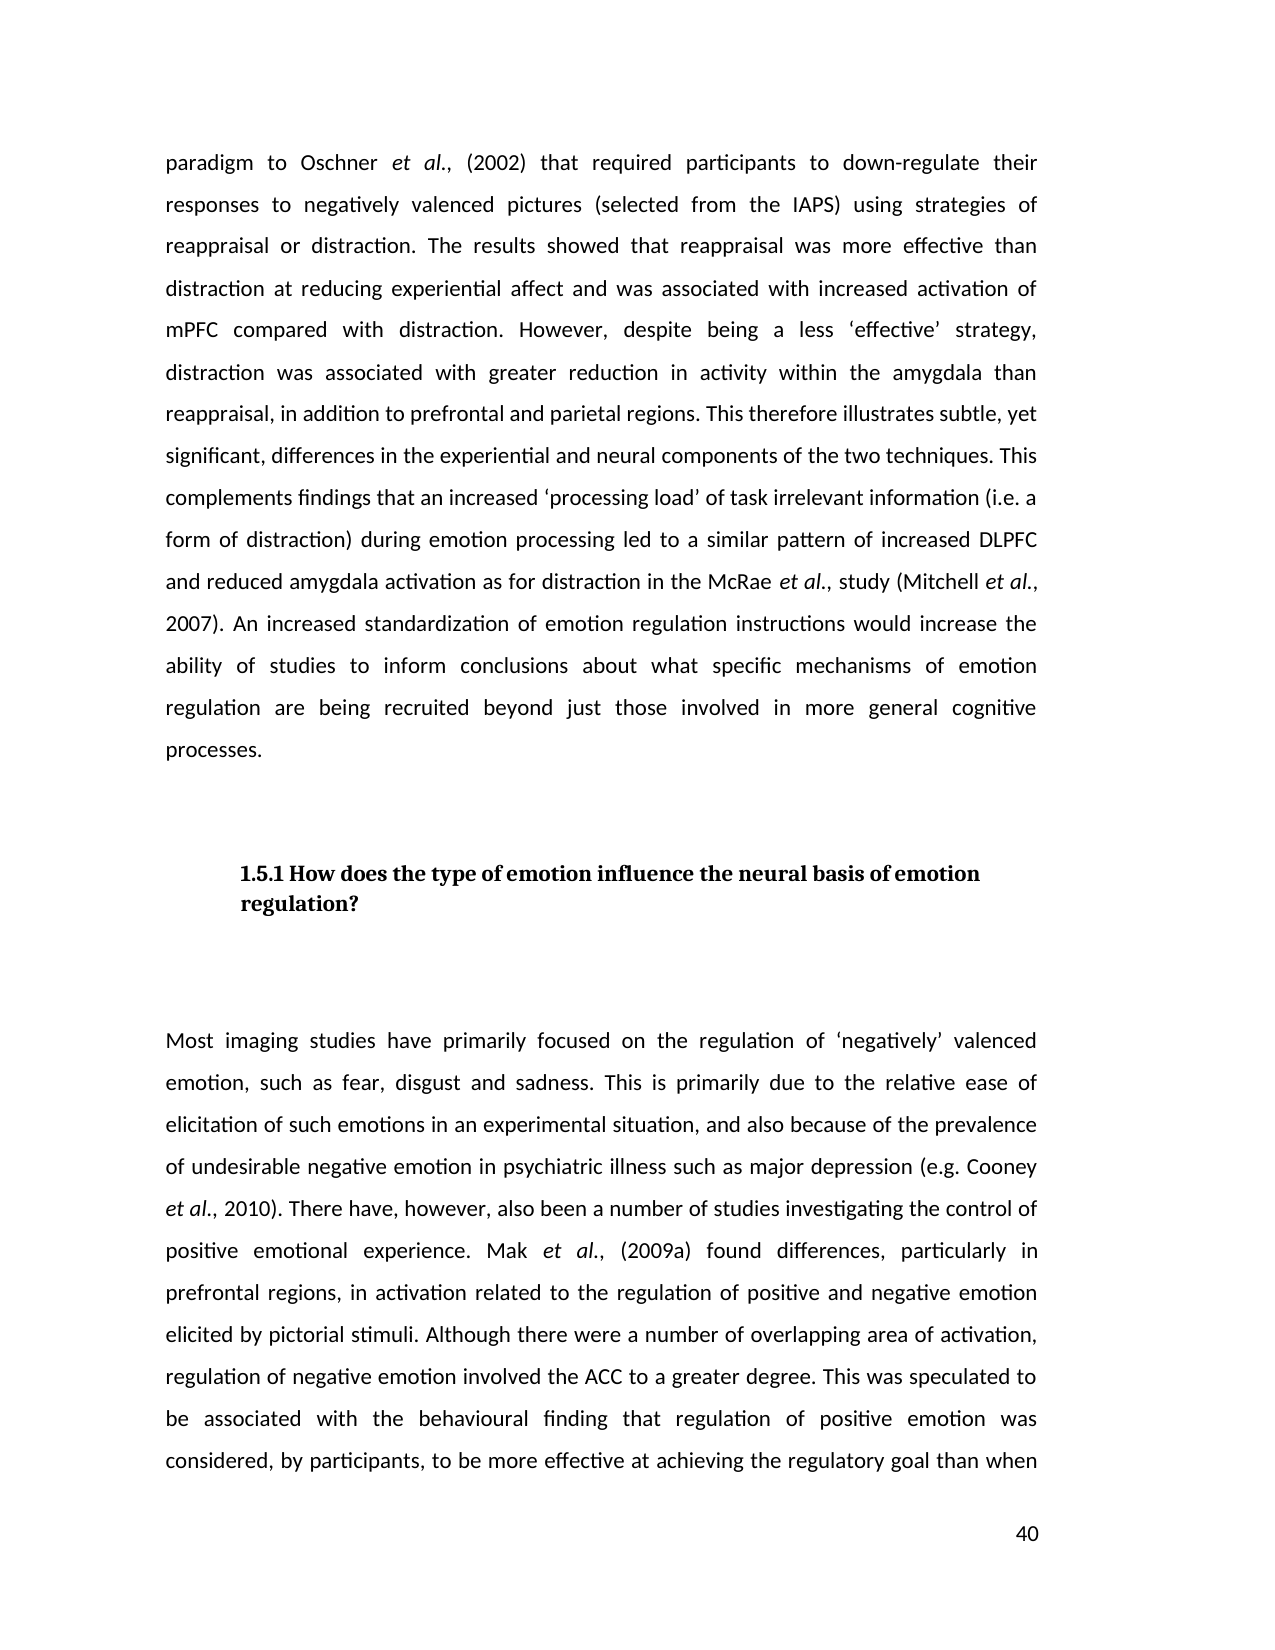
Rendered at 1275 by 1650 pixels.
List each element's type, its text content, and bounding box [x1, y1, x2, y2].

subtitle 1.5.1 How does the type of emotion influence the neural basis of emotion regulation? [240, 861, 1039, 917]
